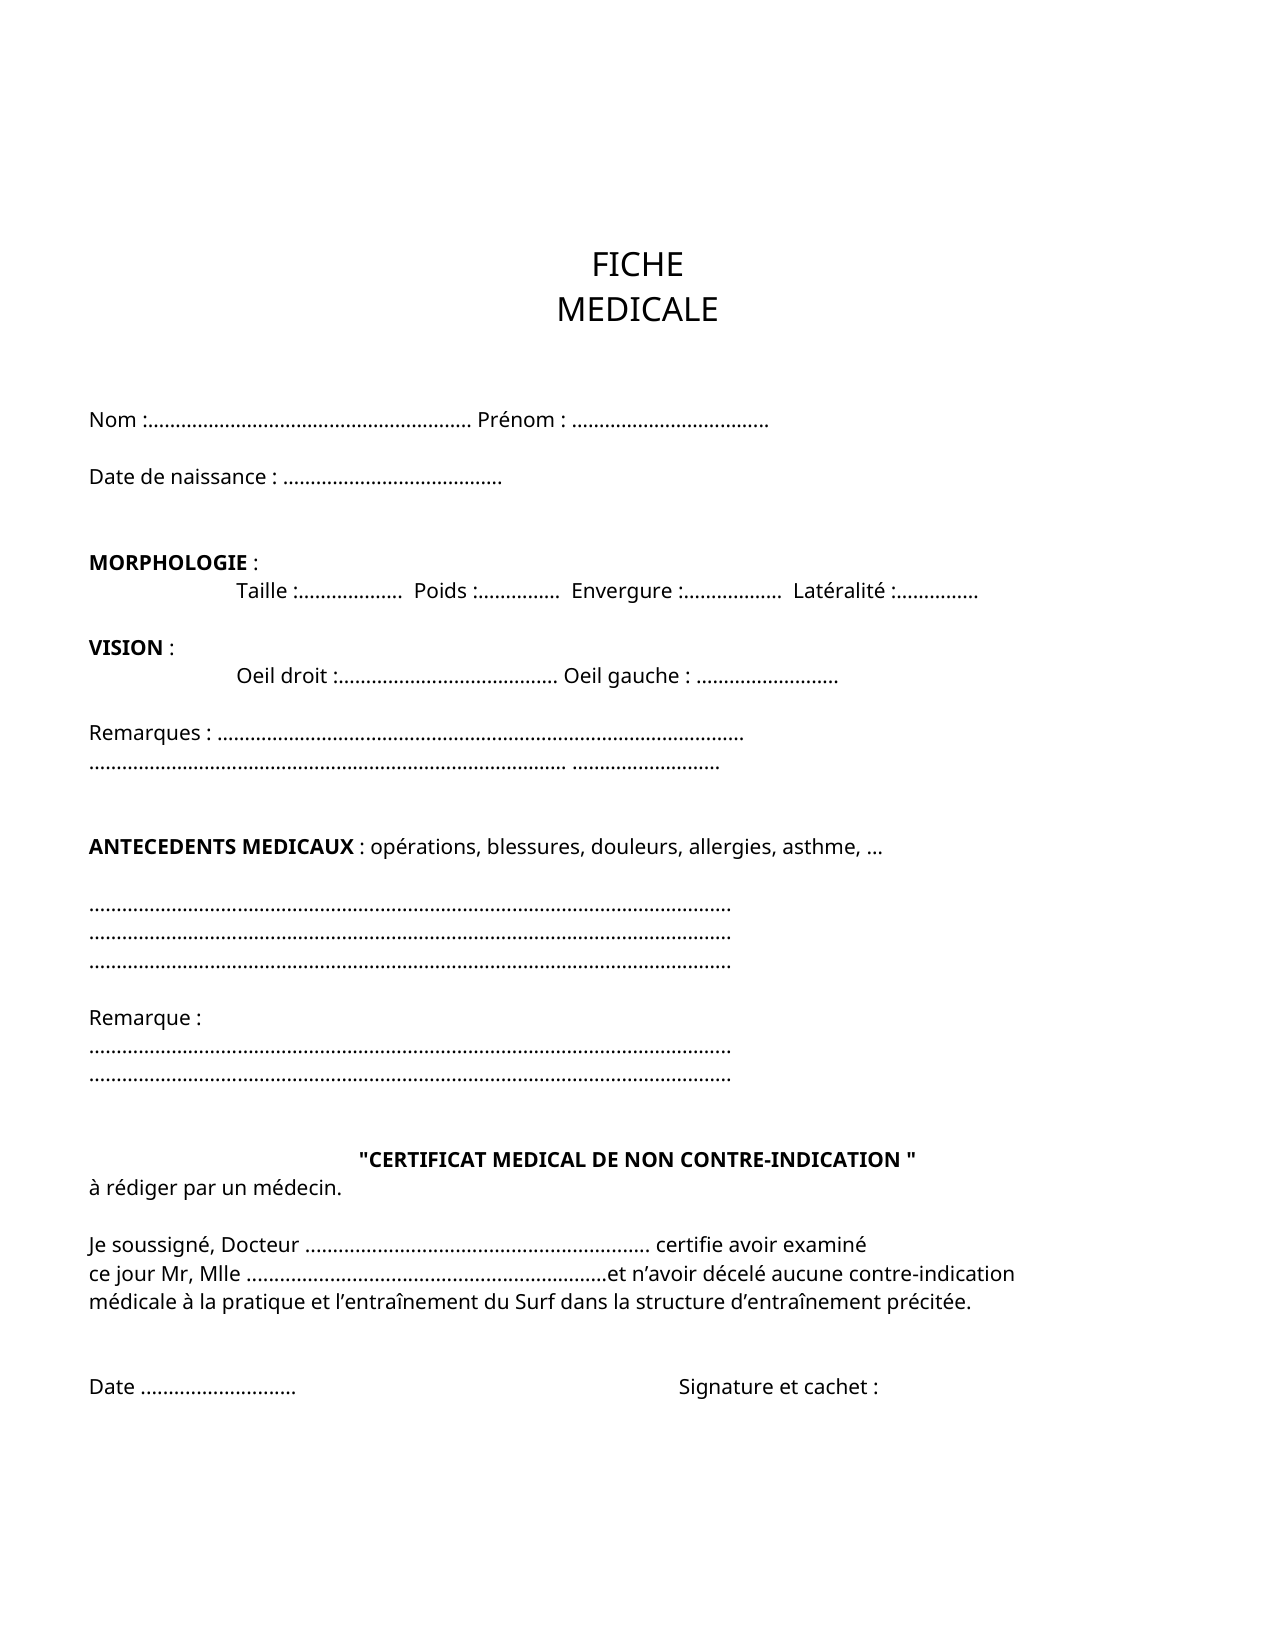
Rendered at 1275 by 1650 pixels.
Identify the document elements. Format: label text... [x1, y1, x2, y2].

text Remarques : …………………………………………………………………………………... [89, 718, 1186, 747]
text Date ............................ Signature et cachet : [89, 1372, 1186, 1401]
text "CERTIFICAT MEDICAL DE NON CONTRE-INDICATION " [89, 1145, 1186, 1173]
text …………………………………………………………………………….……………………….. [89, 1059, 1186, 1088]
text ANTECEDENTS MEDICAUX : opérations, blessures, douleurs, allergies, asthme, … [89, 832, 1186, 861]
text Taille :………………. Poids :…………… Envergure :……………… Latéralité :…………… [162, 576, 1186, 604]
text médicale à la pratique et l’entraînement du Surf dans la structure d’entraînement précitée. [89, 1287, 1186, 1316]
text à rédiger par un médecin. [89, 1173, 1186, 1202]
text VISION : [89, 633, 1186, 661]
text FICHE [89, 241, 1186, 286]
text Date de naissance : …………………………………. [89, 462, 1186, 491]
text Nom :………………………………………………….. Prénom : ……………………………... [89, 406, 1186, 434]
text MEDICALE [89, 286, 1186, 332]
text MORPHOLOGIE : [89, 548, 1186, 576]
text Remarque : [89, 1003, 1186, 1031]
text …………………………….……………………………………………………………………….. [89, 917, 1186, 946]
text Oeil droit :…………………………………. Oeil gauche : …………………….. [162, 661, 1186, 690]
text ……………………………………………………………………………………………………... [89, 1031, 1186, 1059]
text ………………….………………………………………………………………………………….. [89, 946, 1186, 974]
text ……………………………………………..………………………………………………………. [89, 889, 1186, 917]
text …………………………………………………………………………… ……………………… [89, 747, 1186, 775]
text ce jour Mr, Mlle ..................................................……………et n’avoir décelé aucune contre-indication [89, 1259, 1186, 1287]
text Je soussigné, Docteur .............................................................. certifie avoir examiné [89, 1230, 1186, 1259]
